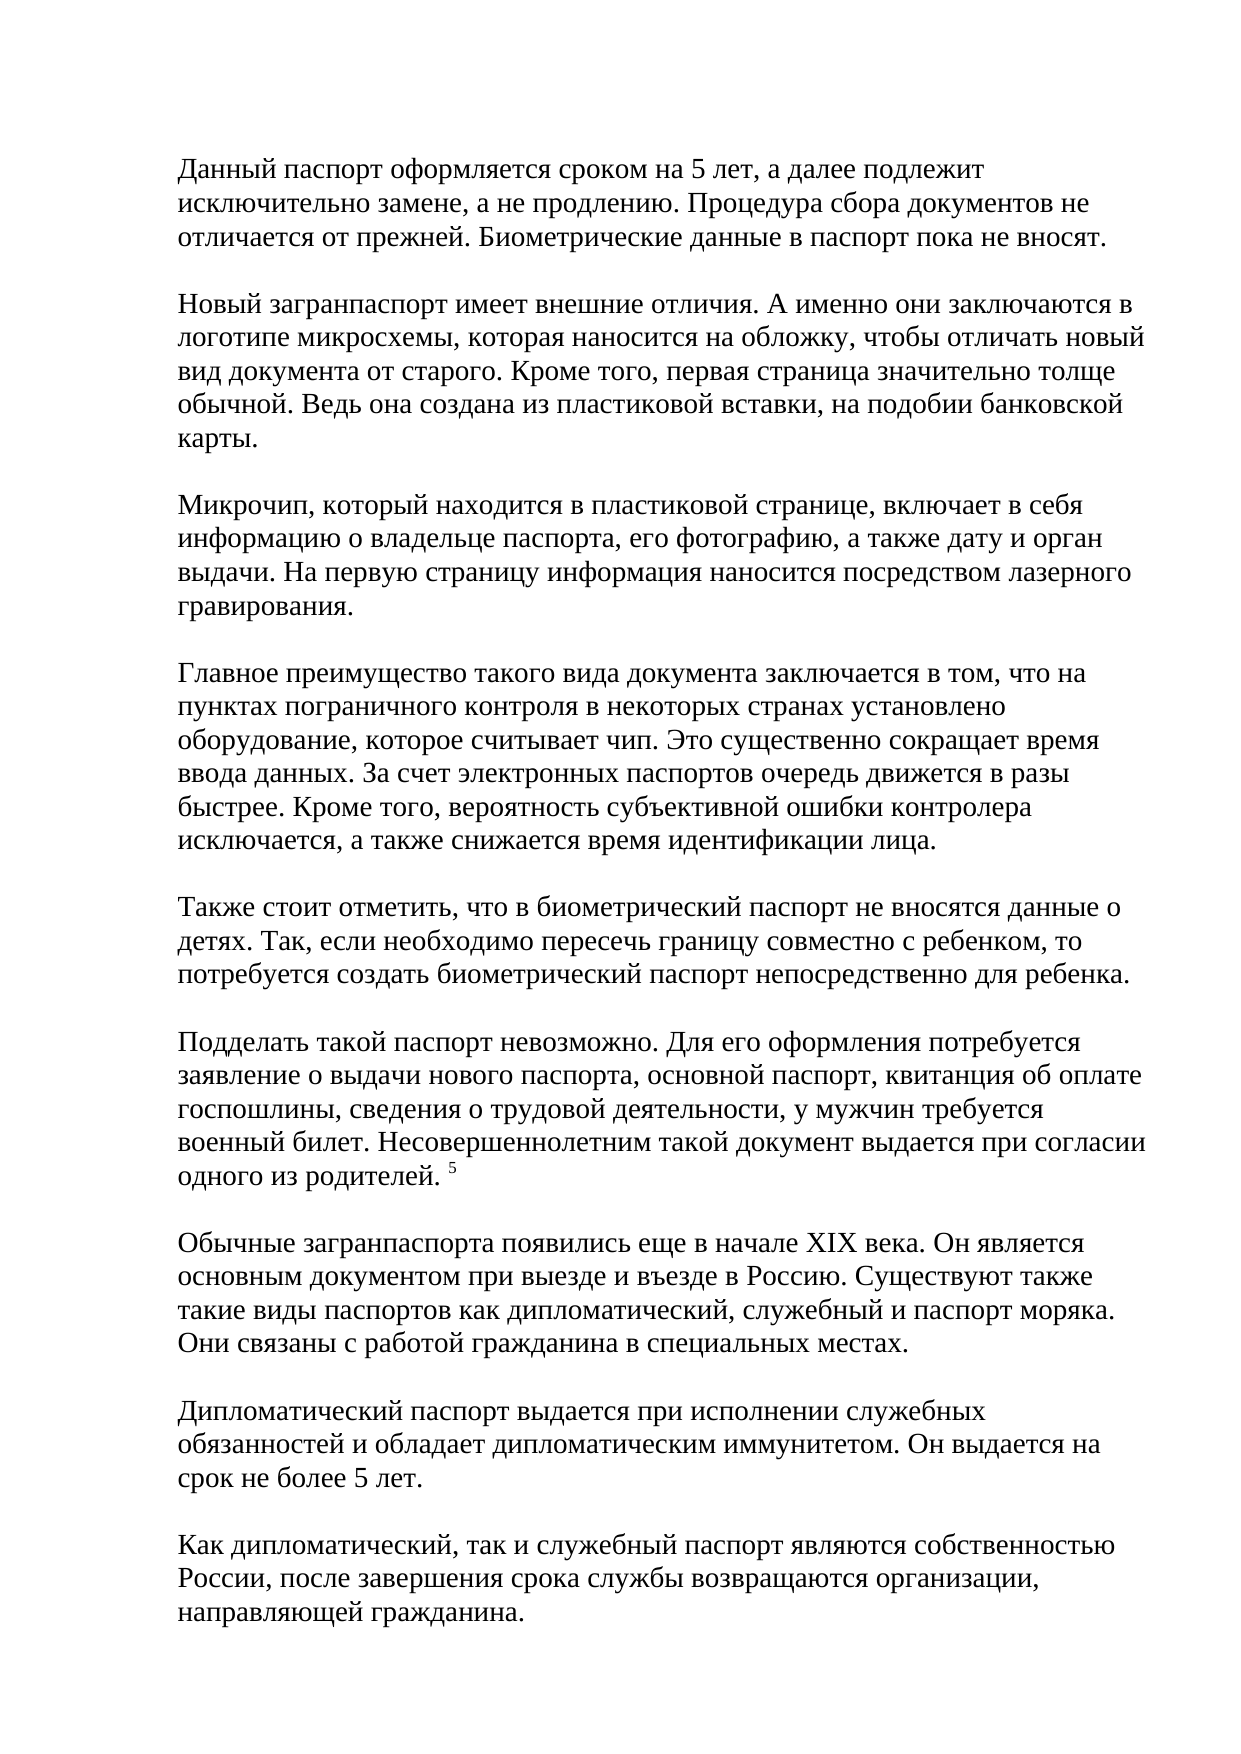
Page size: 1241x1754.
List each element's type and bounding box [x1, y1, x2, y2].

text [177, 118, 1152, 1627]
